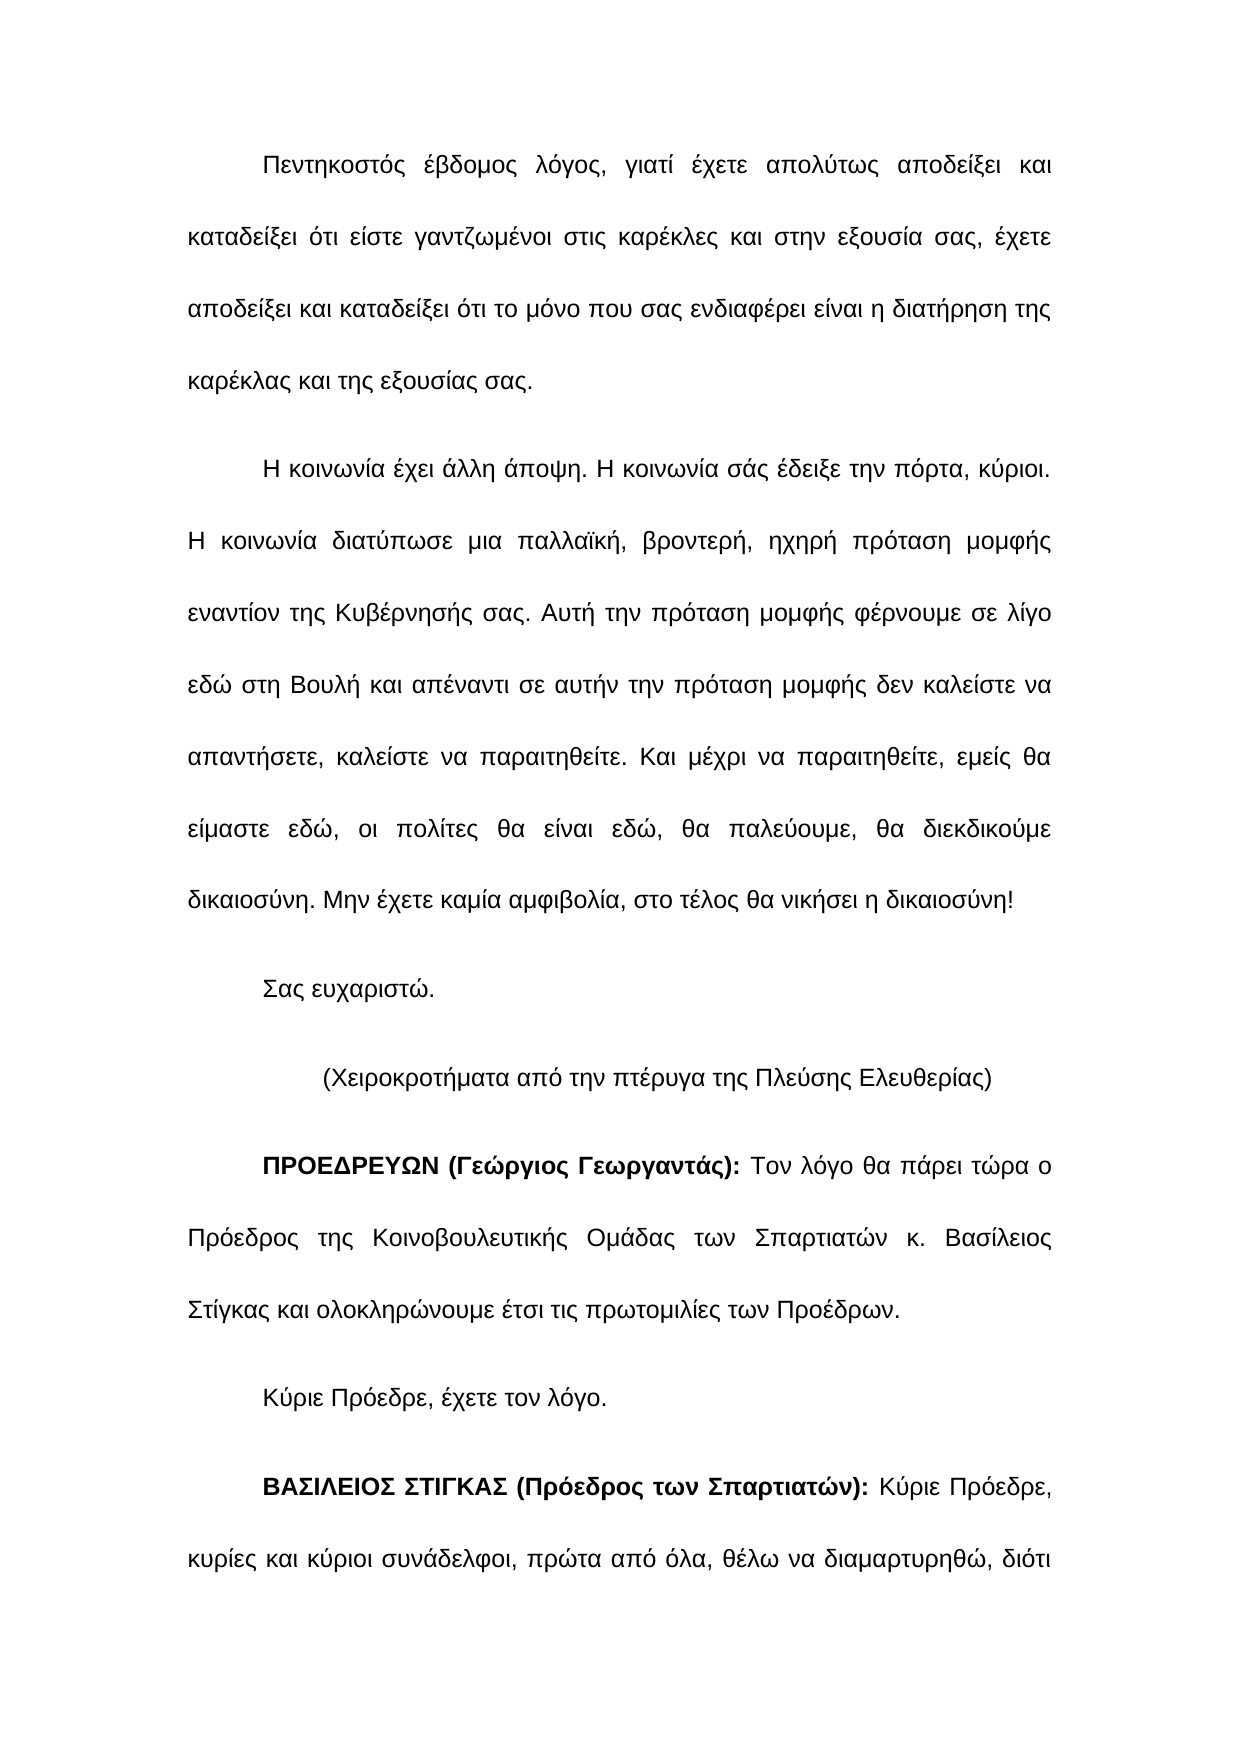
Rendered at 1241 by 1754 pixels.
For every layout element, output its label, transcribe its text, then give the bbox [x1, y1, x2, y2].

text Κύριε Πρόεδρε, έχετε τον λόγο. [187, 1383, 1053, 1412]
text ΠΡΟΕΔΡΕΥΩΝ (Γεώργιος Γεωργαντάς): Τον λόγο θα πάρει τώρα ο Πρόεδρος της Κοινοβουλευτικής Ομάδας των Σπαρτιατών κ. Βασίλειος Στίγκας και ολοκληρώνουμε έτσι τις πρωτομιλίες των Προέδρων. [187, 1151, 1053, 1323]
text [187, 1472, 1053, 1572]
text Σας ευχαριστώ. [187, 974, 1053, 1003]
text Πεντηκοστός έβδομος λόγος, γιατί έχετε απολύτως αποδείξει και καταδείξει ότι είστε γαντζωμένοι στις καρέκλες και στην εξουσία σας, έχετε αποδείξει και καταδείξει ότι το μόνο που σας ενδιαφέρει είναι η διατήρηση της καρέκλας και της εξουσίας σας. [187, 150, 1053, 394]
text Η κοινωνία έχει άλλη άποψη. Η κοινωνία σάς έδειξε την πόρτα, κύριοι. Η κοινωνία διατύπωσε μια παλλαϊκή, βροντερή, ηχηρή πρόταση μομφής εναντίον της Κυβέρνησής σας. Αυτή την πρόταση μομφής φέρνουμε σε λίγο εδώ στη Βουλή και απέναντι σε αυτήν την πρόταση μομφής δεν καλείστε να απαντήσετε, καλείστε να παραιτηθείτε. Και μέχρι να παραιτηθείτε, εμείς θα είμαστε εδώ, οι πολίτες θα είναι εδώ, θα παλεύουμε, θα διεκδικούμε δικαιοσύνη. Μην έχετε καμία αμφιβολία, στο τέλος θα νικήσει η δικαιοσύνη! [187, 454, 1053, 914]
text (Χειροκροτήματα από την πτέρυγα της Πλεύσης Ελευθερίας) [187, 1062, 1053, 1091]
